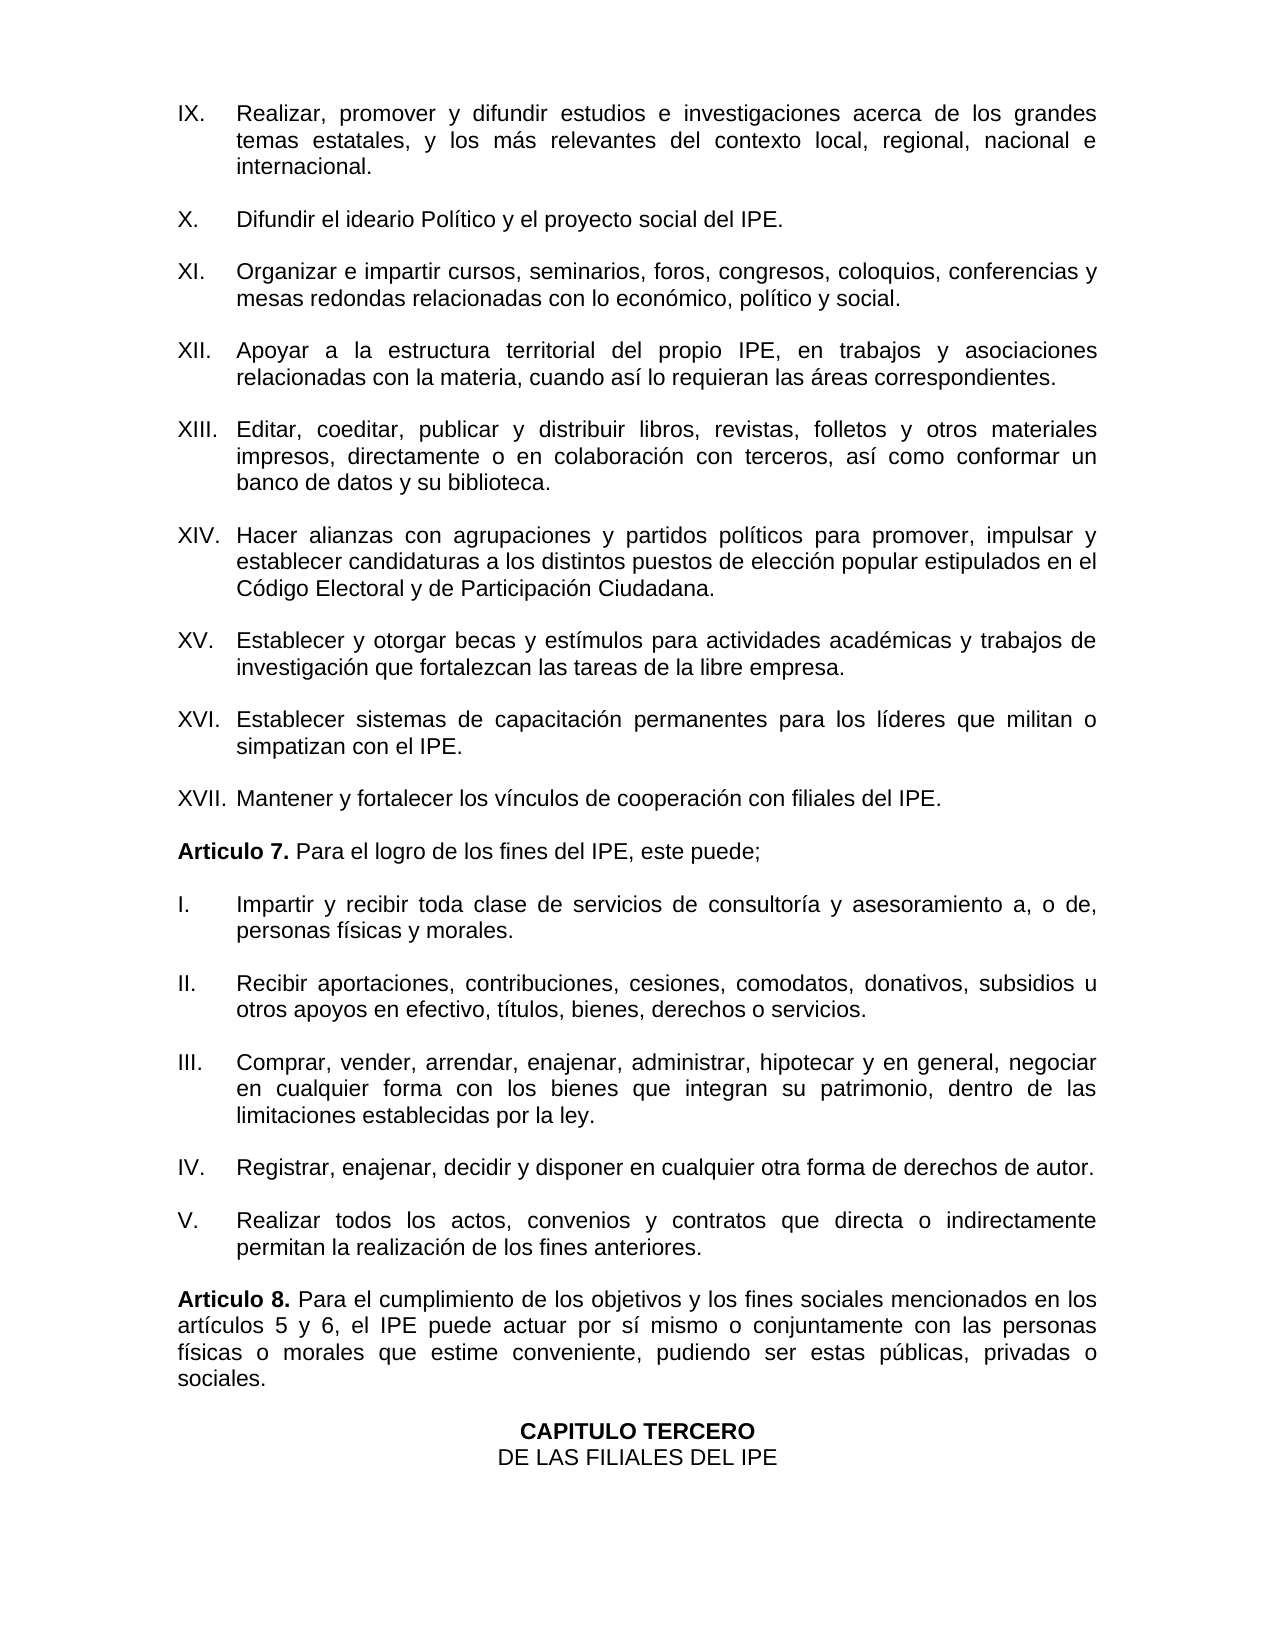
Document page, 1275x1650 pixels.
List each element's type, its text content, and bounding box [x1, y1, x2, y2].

list Recibir aportaciones, contribuciones, cesiones, comodatos, donativos, subsidios u otros apoyos en efectivo, títulos, bienes, derechos o servicios. [177, 970, 1098, 1023]
list Comprar, vender, arrendar, enajenar, administrar, hipotecar y en general, negociar en cualquier forma con los bienes que integran su patrimonio, dentro de las limitaciones establecidas por la ley. [177, 1049, 1098, 1128]
list Impartir y recibir toda clase de servicios de consultoría y asesoramiento a, o de, personas físicas y morales. [177, 891, 1098, 943]
list Hacer alianzas con agrupaciones y partidos políticos para promover, impulsar y establecer candidaturas a los distintos puestos de elección popular estipulados en el Código Electoral y de Participación Ciudadana. [177, 522, 1098, 601]
subtitle CAPITULO TERCERO [177, 1418, 1098, 1444]
list Establecer y otorgar becas y estímulos para actividades académicas y trabajos de investigación que fortalezcan las tareas de la libre empresa. [177, 627, 1098, 680]
list Organizar e impartir cursos, seminarios, foros, congresos, coloquios, conferencias y mesas redondas relacionadas con lo económico, político y social. [177, 258, 1098, 311]
list Apoyar a la estructura territorial del propio IPE, en trabajos y asociaciones relacionadas con la materia, cuando así lo requieran las áreas correspondientes. [177, 337, 1098, 390]
list Difundir el ideario Político y el proyecto social del IPE. [177, 206, 1098, 232]
list Establecer sistemas de capacitación permanentes para los líderes que militan o simpatizan con el IPE. [177, 706, 1098, 759]
list Editar, coeditar, publicar y distribuir libros, revistas, folletos y otros materiales impresos, directamente o en colaboración con terceros, así como conformar un banco de datos y su biblioteca. [177, 416, 1098, 496]
text DE LAS FILIALES DEL IPE [177, 1444, 1098, 1471]
list Realizar todos los actos, convenios y contratos que directa o indirectamente permitan la realización de los fines anteriores. [177, 1207, 1098, 1260]
text Articulo 7. Para el logro de los fines del IPE, este puede; [177, 838, 1098, 864]
list Mantener y fortalecer los vínculos de cooperación con filiales del IPE. [177, 785, 1098, 812]
list Realizar, promover y difundir estudios e investigaciones acerca de los grandes temas estatales, y los más relevantes del contexto local, regional, nacional e internacional. [177, 100, 1098, 179]
text Articulo 8. Para el cumplimiento de los objetivos y los fines sociales mencionados en los artículos 5 y 6, el IPE puede actuar por sí mismo o conjuntamente con las personas físicas o morales que estime conveniente, pudiendo ser estas públicas, privadas o sociales. [177, 1286, 1098, 1392]
list Registrar, enajenar, decidir y disponer en cualquier otra forma de derechos de autor. [177, 1154, 1098, 1181]
